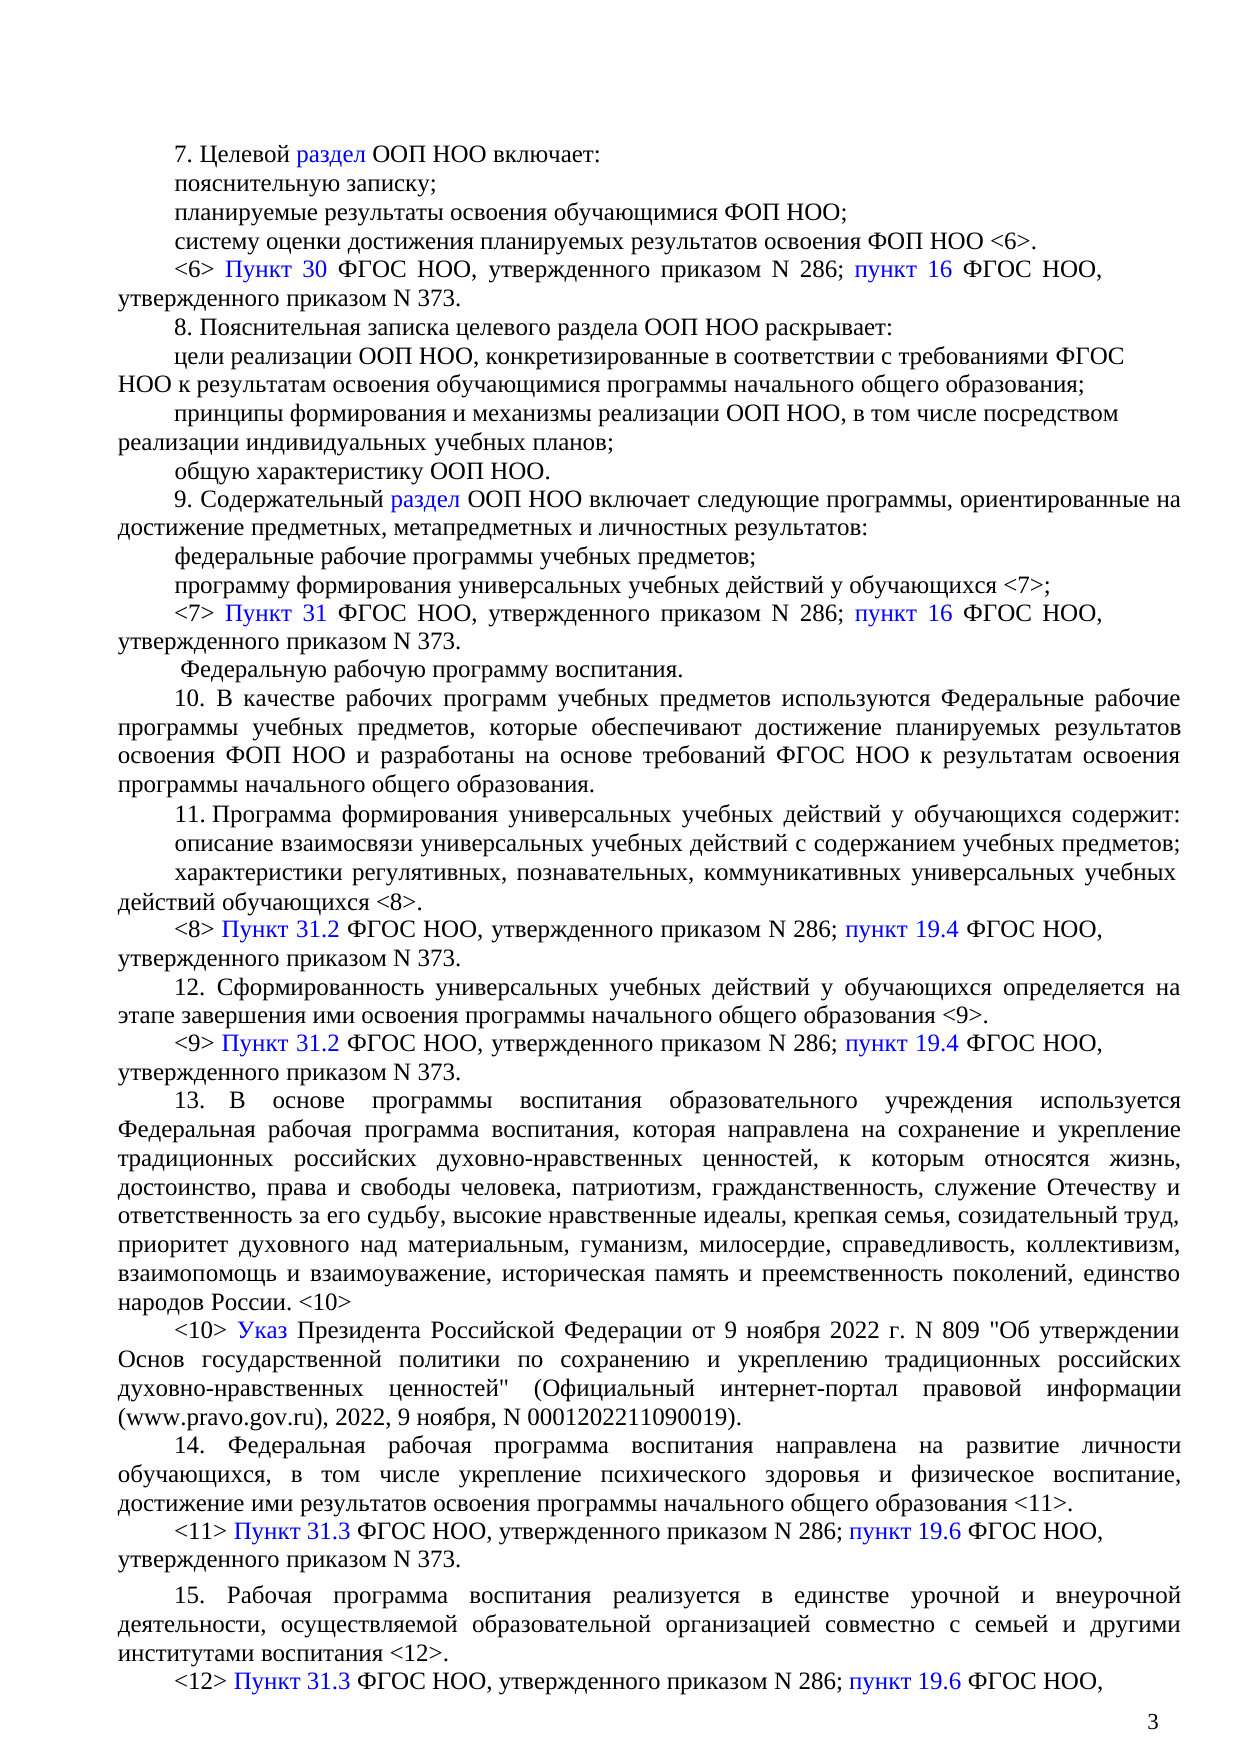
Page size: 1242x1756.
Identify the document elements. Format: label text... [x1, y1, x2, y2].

text <8> Пункт 31.2 ФГОС НОО, утвержденного приказом N 286; пункт 19.4 ФГОС НОО, утвержденного приказом N 373. [118, 915, 1181, 972]
list Программа формирования универсальных учебных действий у обучающихся содержит: описание взаимосвязи универсальных учебных действий с содержанием учебных предметов; характеристики регулятивных, познавательных, коммуникативных универсальных учебных [174, 799, 1181, 885]
text <10> Указ Президента Российской Федерации от 9 ноября 2022 г. N 809 "Об утверждении Основ государственной политики по сохранению и укреплению традиционных российских духовно-нравственных ценностей" (Официальный интернет-портал правовой информации (www.pravo.gov.ru), 2022, 9 ноября, N 0001202211090019). [118, 1316, 1181, 1431]
list Федеральная рабочая программа воспитания направлена на развитие личности обучающихся, в том числе укрепление психического здоровья и физическое воспитание, достижение ими результатов освоения программы начального общего образования <11>. [118, 1431, 1181, 1517]
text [118, 1666, 1181, 1695]
text планируемые результаты освоения обучающимися ФОП НОО; [174, 197, 1181, 226]
text Федеральную рабочую программу воспитания. [118, 655, 1181, 683]
text программу формирования универсальных учебных действий у обучающихся <7>; [174, 570, 1181, 598]
text принципы формирования и механизмы реализации ООП НОО, в том числе посредством реализации индивидуальных учебных планов; [118, 398, 1181, 456]
text <6> Пункт 30 ФГОС НОО, утвержденного приказом N 286; пункт 16 ФГОС НОО, утвержденного приказом N 373. [118, 254, 1181, 312]
list Содержательный раздел ООП НОО включает следующие программы, ориентированные на достижение предметных, метапредметных и личностных результатов: [118, 484, 1181, 541]
text федеральные рабочие программы учебных предметов; [174, 541, 1181, 570]
list Сформированность универсальных учебных действий у обучающихся определяется на этапе завершения ими освоения программы начального общего образования <9>. [118, 972, 1181, 1029]
text цели реализации ООП НОО, конкретизированные в соответствии с требованиями ФГОС НОО к результатам освоения обучающимися программы начального общего образования; [118, 341, 1181, 398]
text пояснительную записку; [174, 168, 1181, 197]
text <11> Пункт 31.3 ФГОС НОО, утвержденного приказом N 286; пункт 19.6 ФГОС НОО, утвержденного приказом N 373. [118, 1517, 1181, 1573]
text систему оценки достижения планируемых результатов освоения ФОП НОО <6>. [174, 226, 1181, 254]
text <7> Пункт 31 ФГОС НОО, утвержденного приказом N 286; пункт 16 ФГОС НОО, утвержденного приказом N 373. [118, 598, 1181, 655]
text действий обучающихся <8>. [118, 887, 1181, 915]
list В основе программы воспитания образовательного учреждения используется Федеральная рабочая программа воспитания, которая направлена на сохранение и укрепление традиционных российских духовно-нравственных ценностей, к которым относятся жизнь, достоинство, права и свободы человека, патриотизм, гражданственность, служение Отечеству и ответственность за его судьбу, высокие нравственные идеалы, крепкая семья, созидательный труд, приоритет духовного над материальным, гуманизм, милосердие, справедливость, коллективизм, взаимопомощь и взаимоуважение, историческая память и преемственность поколений, единство народов России. <10> [118, 1086, 1181, 1316]
list В качестве рабочих программ учебных предметов используются Федеральные рабочие программы учебных предметов, которые обеспечивают достижение планируемых результатов освоения ФОП НОО и разработаны на основе требований ФГОС НОО к результатам освоения программы начального общего образования. [118, 683, 1181, 798]
list Пояснительная записка целевого раздела ООП НОО раскрывает: [174, 312, 1181, 341]
text <9> Пункт 31.2 ФГОС НОО, утвержденного приказом N 286; пункт 19.4 ФГОС НОО, утвержденного приказом N 373. [118, 1029, 1181, 1086]
text общую характеристику ООП НОО. [174, 456, 1181, 484]
list Рабочая программа воспитания реализуется в единстве урочной и внеурочной деятельности, осуществляемой образовательной организацией совместно с семьей и другими институтами воспитания <12>. [118, 1580, 1181, 1666]
list Целевой раздел ООП НОО включает: [174, 139, 1181, 168]
